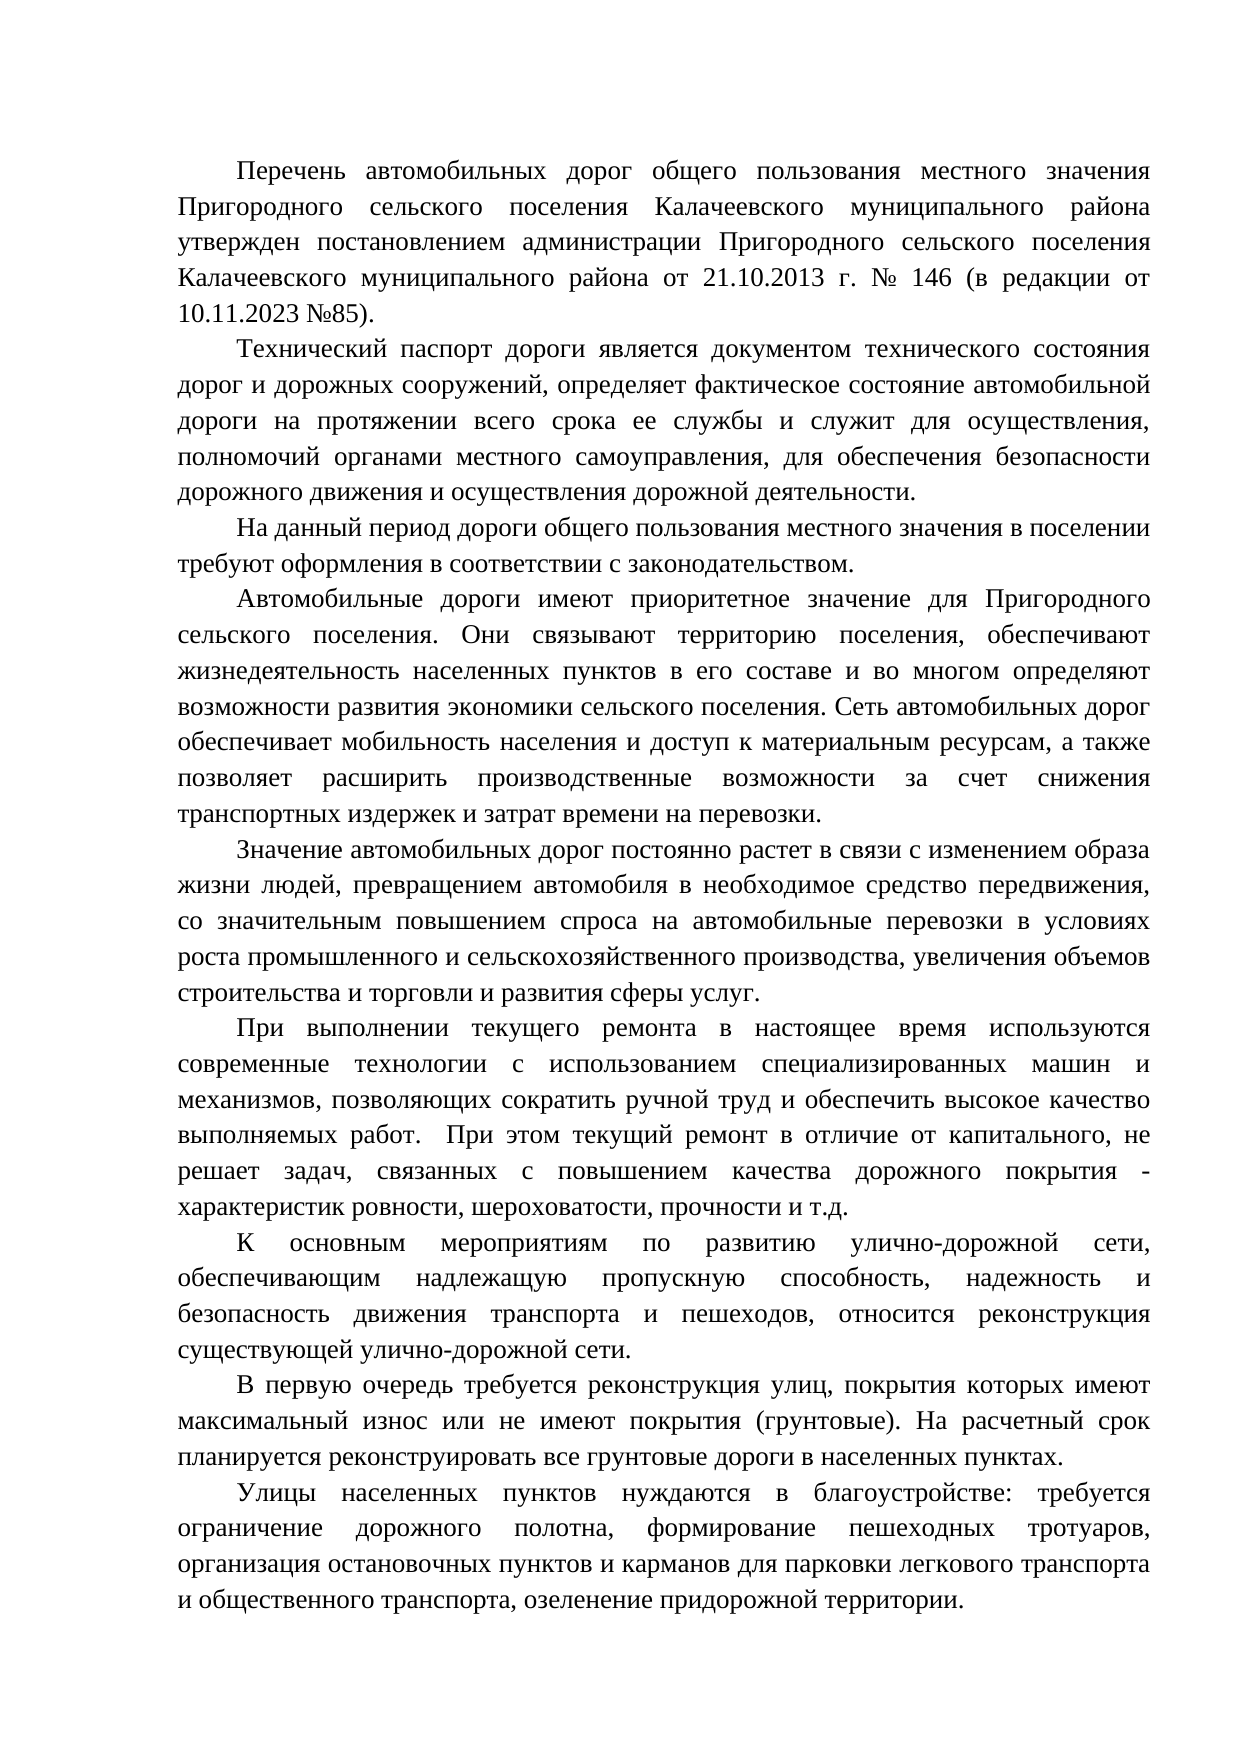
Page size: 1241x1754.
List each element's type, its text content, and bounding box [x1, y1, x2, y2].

text Значение автомобильных дорог постоянно растет в связи с изменением образа жизни людей, превращением автомобиля в необходимое средство передвижения, со значительным повышением спроса на автомобильные перевозки в условиях роста промышленного и сельскохозяйственного производства, увеличения объемов строительства и торговли и развития сферы услуг. [177, 833, 1152, 1007]
text Улицы населенных пунктов нуждаются в благоустройстве: требуется ограничение дорожного полотна, формирование пешеходных тротуаров, организация остановочных пунктов и карманов для парковки легкового транспорта и общественного транспорта, озеленение придорожной территории. [177, 1476, 1152, 1614]
text Автомобильные дороги имеют приоритетное значение для Пригородного сельского поселения. Они связывают территорию поселения, обеспечивают жизнедеятельность населенных пунктов в его составе и во многом определяют возможности развития экономики сельского поселения. Сеть автомобильных дорог обеспечивает мобильность населения и доступ к материальным ресурсам, а также позволяет расширить производственные возможности за счет снижения транспортных издержек и затрат времени на перевозки. [177, 583, 1152, 828]
text Технический паспорт дороги является документом технического состояния дорог и дорожных сооружений, определяет фактическое состояние автомобильной дороги на протяжении всего срока ее службы и служит для осуществления, полномочий органами местного самоуправления, для обеспечения безопасности дорожного движения и осуществления дорожной деятельности. [177, 332, 1152, 507]
text На данный период дороги общего пользования местного значения в поселении требуют оформления в соответствии с законодательством. [177, 511, 1152, 578]
text При выполнении текущего ремонта в настоящее время используются современные технологии с использованием специализированных машин и механизмов, позволяющих сократить ручной труд и обеспечить высокое качество выполняемых работ. При этом текущий ремонт в отличие от капитального, не решает задач, связанных с повышением качества дорожного покрытия - характеристик ровности, шероховатости, прочности и т.д. [177, 1011, 1152, 1221]
text Перечень автомобильных дорог общего пользования местного значения Пригородного сельского поселения Калачеевского муниципального района утвержден постановлением администрации Пригородного сельского поселения Калачеевского муниципального района от 21.10.2013 г. № 146 (в редакции от 10.11.2023 №85). [177, 154, 1152, 328]
text К основным мероприятиям по развитию улично-дорожной сети, обеспечивающим надлежащую пропускную способность, надежность и безопасность движения транспорта и пешеходов, относится реконструкция существующей улично-дорожной сети. [177, 1226, 1152, 1364]
text В первую очередь требуется реконструкция улиц, покрытия которых имеют максимальный износ или не имеют покрытия (грунтовые). На расчетный срок планируется реконструировать все грунтовые дороги в населенных пунктах. [177, 1369, 1152, 1471]
